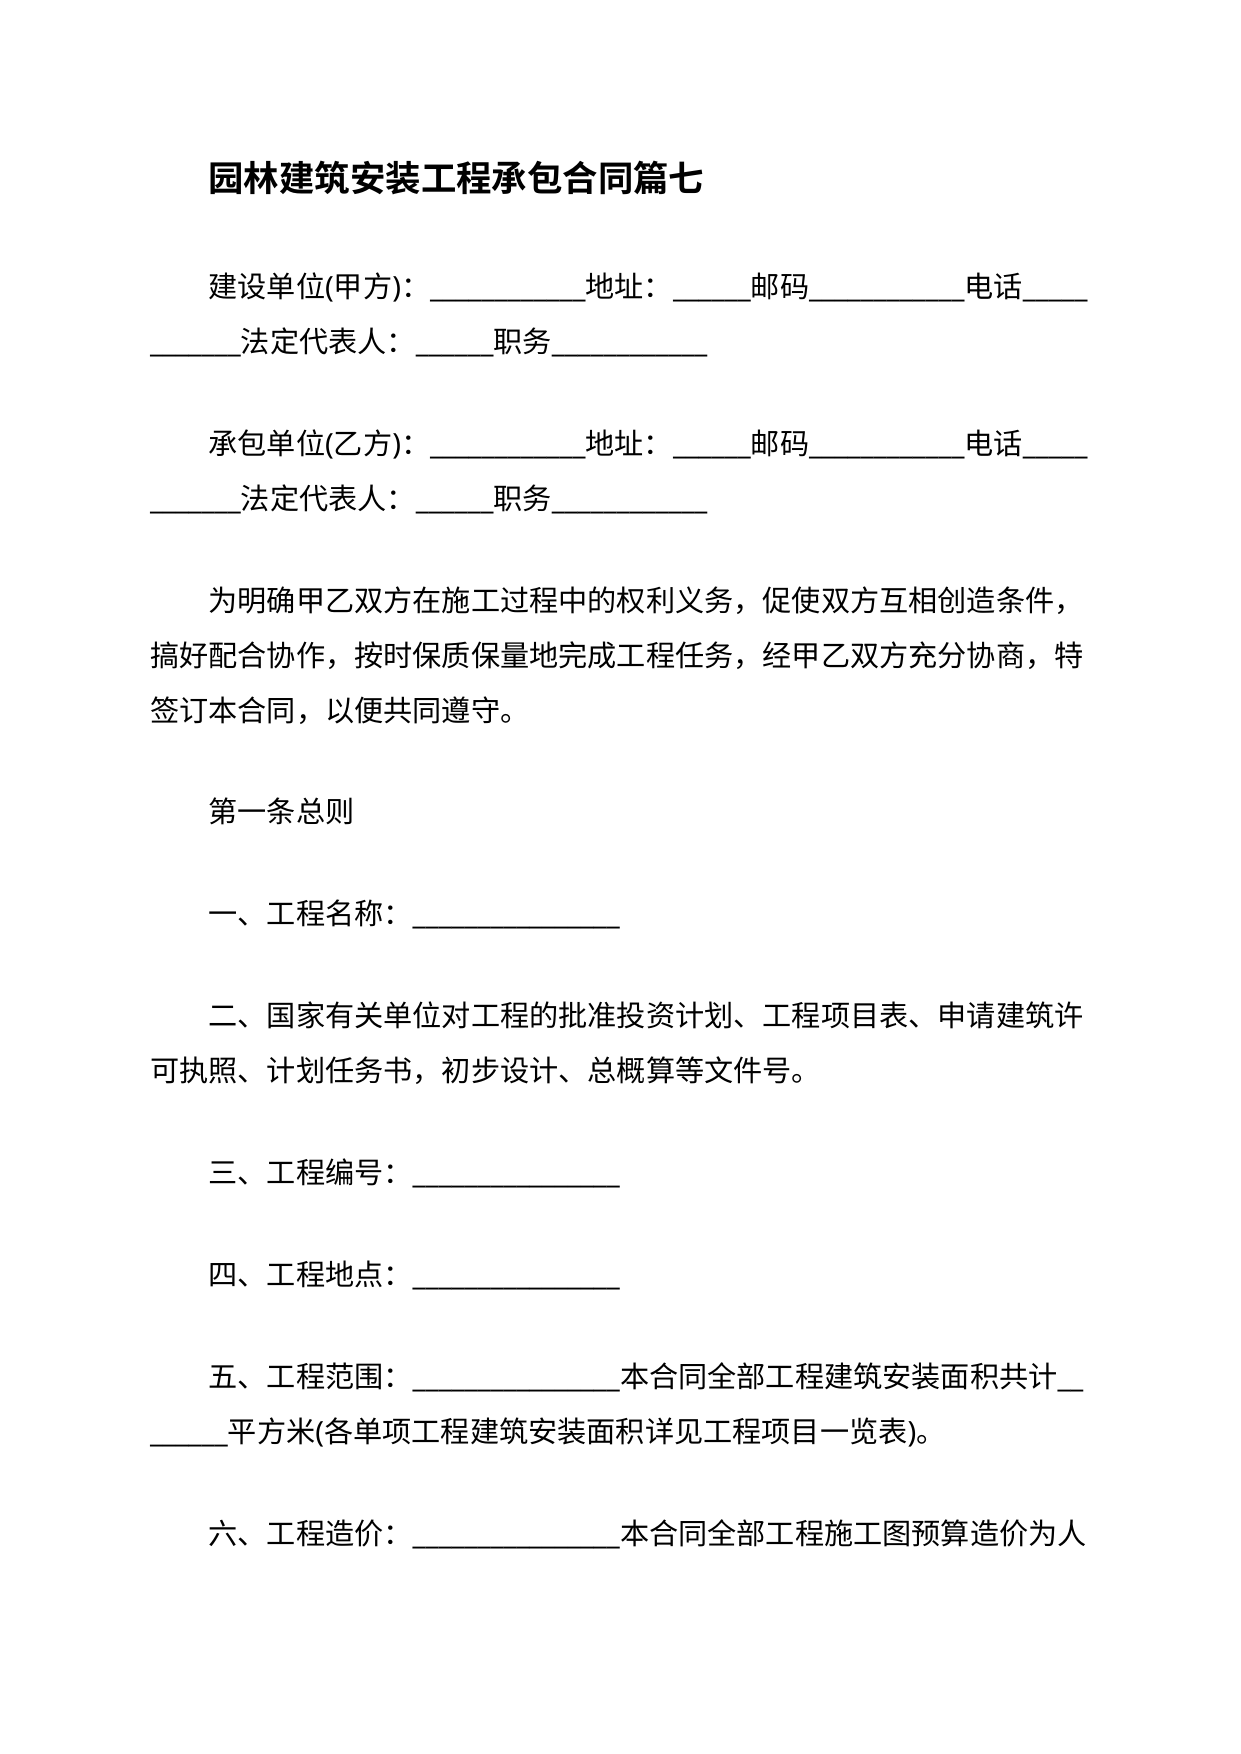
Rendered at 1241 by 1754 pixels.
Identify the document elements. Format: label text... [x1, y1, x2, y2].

text 五、工程范围：________________本合同全部工程建筑安装面积共计________平方米(各单项工程建筑安装面积详见工程项目一览表)。 [150, 1353, 1090, 1451]
text 一、工程名称：________________ [150, 891, 1090, 933]
text 建设单位(甲方)：____________地址：______邮码____________电话____________法定代表人：______职务____________ [150, 263, 1090, 361]
text 为明确甲乙双方在施工过程中的权利义务，促使双方互相创造条件，搞好配合协作，按时保质保量地完成工程任务，经甲乙双方充分协商，特签订本合同，以便共同遵守。 [150, 577, 1090, 729]
text 园林建筑安装工程承包合同篇七 [150, 150, 1090, 201]
text 四、工程地点：________________ [150, 1251, 1090, 1294]
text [150, 1510, 1090, 1553]
text 承包单位(乙方)：____________地址：______邮码____________电话____________法定代表人：______职务____________ [150, 420, 1090, 518]
text 第一条总则 [150, 789, 1090, 831]
text 二、国家有关单位对工程的批准投资计划、工程项目表、申请建筑许可执照、计划任务书，初步设计、总概算等文件号。 [150, 993, 1090, 1090]
text 三、工程编号：________________ [150, 1149, 1090, 1192]
